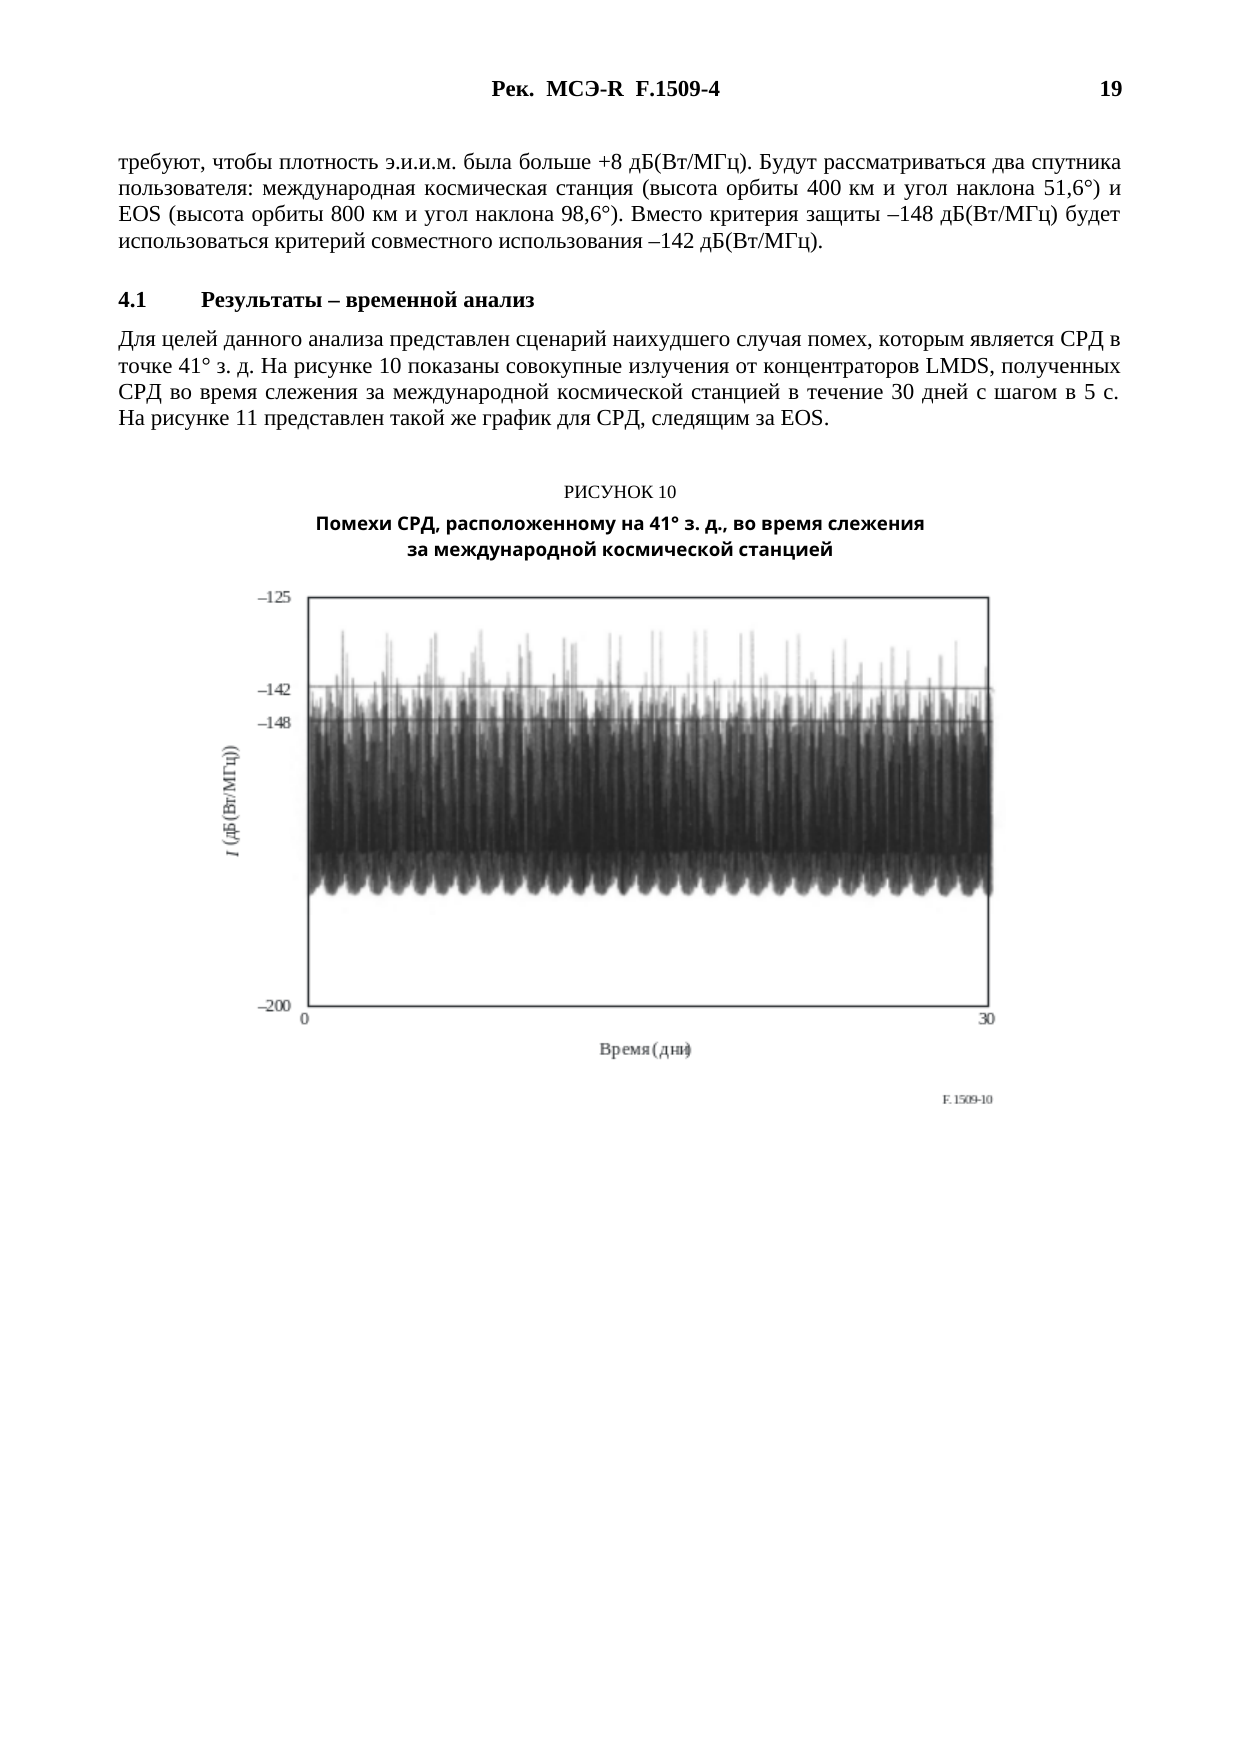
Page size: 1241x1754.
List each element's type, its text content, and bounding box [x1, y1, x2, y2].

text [118, 148, 1122, 253]
text Для целей данного анализа представлен сценарий наихудшего случая помех, которым является СРД в точке 41° з. д. На рисунке 10 показаны совокупные излучения от концентраторов LMDS, полученных СРД во время слежения за международной космической станцией в течение 30 дней с шагом в 5 с. На рисунке 11 представлен такой же график для СРД, следящим за EOS. [118, 325, 1122, 431]
title Помехи СРД, расположенному на 41° з. д., во время слежения за международной космической станцией [118, 511, 1122, 562]
text РИСУНОК 10 [118, 481, 1122, 502]
subtitle 4.1 Результаты – временной анализ [118, 286, 1122, 313]
